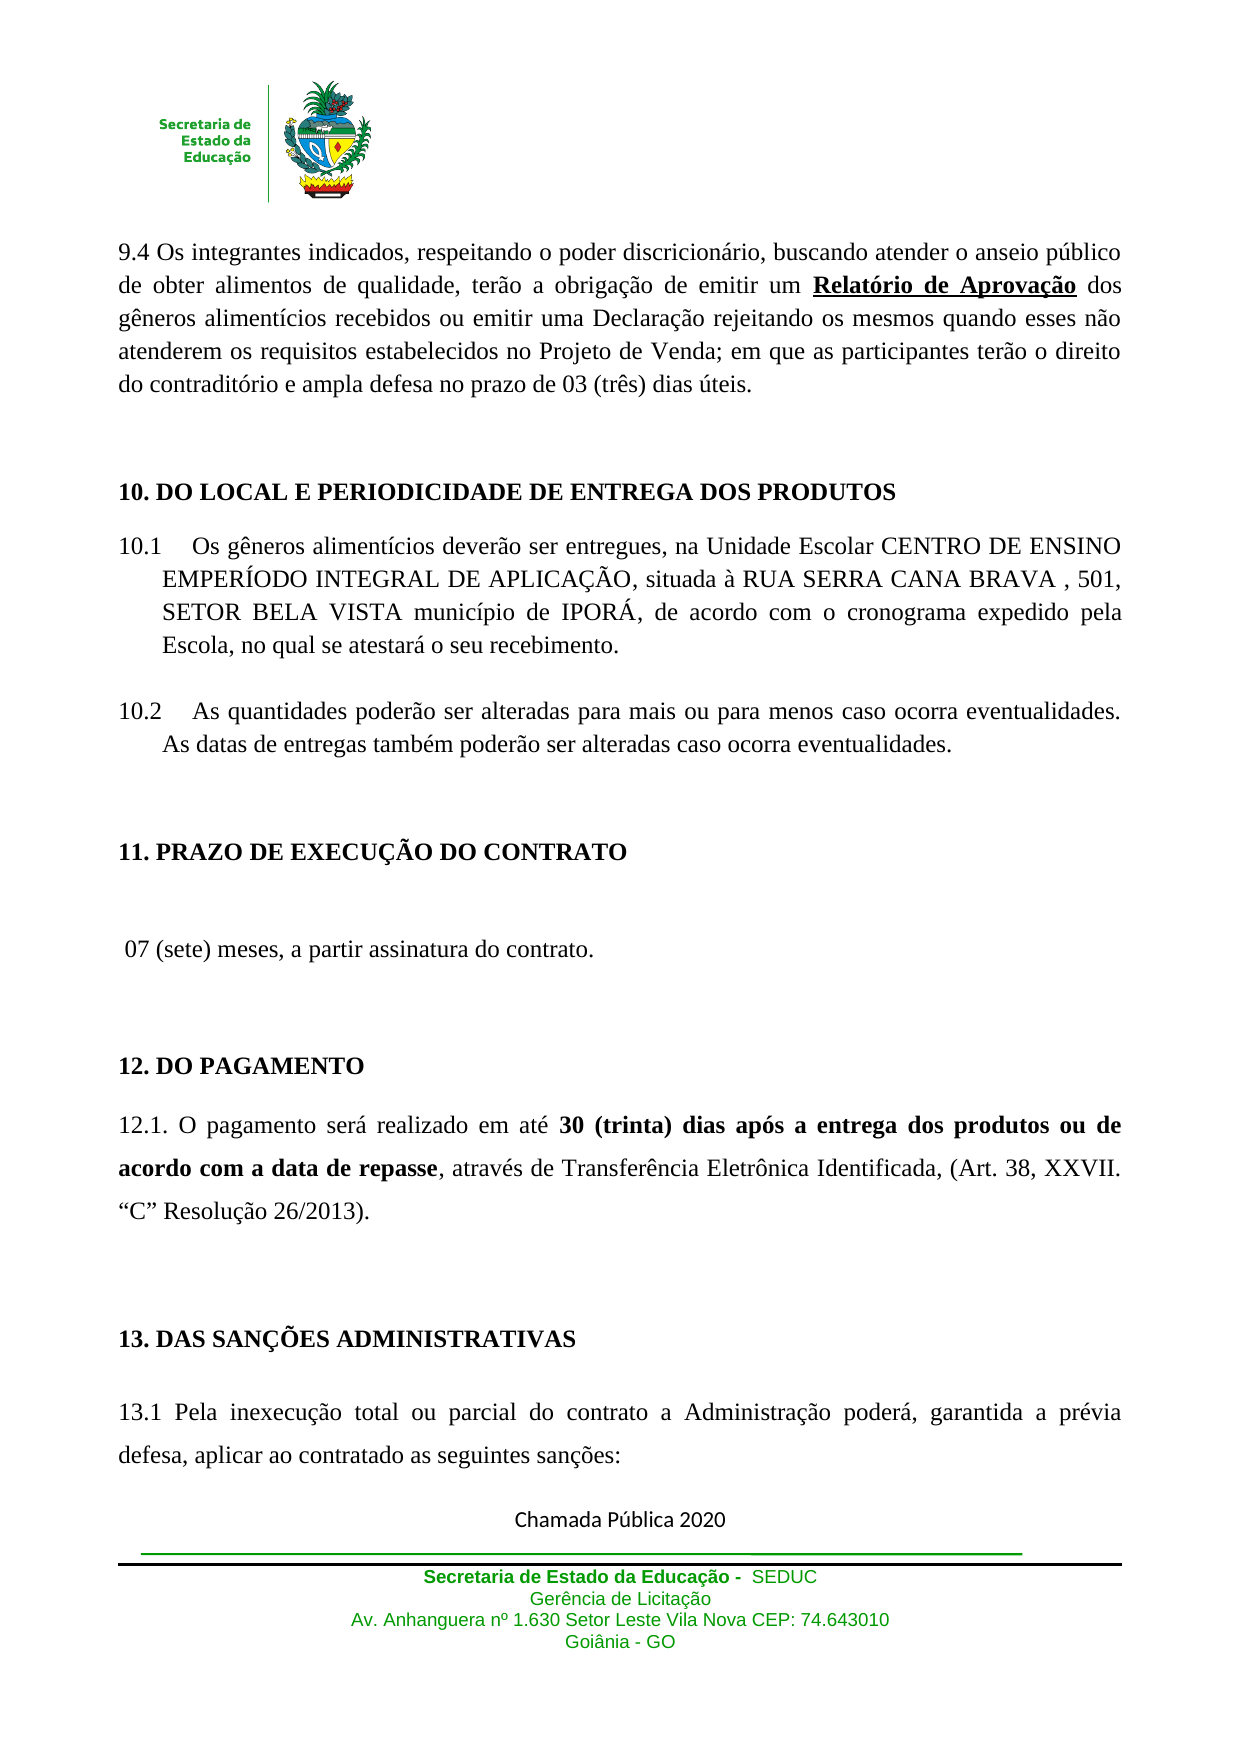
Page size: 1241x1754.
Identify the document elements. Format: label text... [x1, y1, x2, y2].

text 13.1 Pela inexecução total ou parcial do contrato a Administração poderá, garantida a prévia defesa, aplicar ao contratado as seguintes sanções: [118, 1397, 1122, 1468]
text 12.1. O pagamento será realizado em até 30 (trinta) dias após a entrega dos produtos ou de acordo com a data de repasse, através de Transferência Eletrônica Identificada, (Art. 38, XXVII. “C” Resolução 26/2013). [118, 1110, 1122, 1225]
text 13. DAS SANÇÕES ADMINISTRATIVAS [118, 1324, 1122, 1353]
picture [118, 73, 412, 210]
text 12. DO PAGAMENTO [118, 1051, 1122, 1080]
text 9.4 Os integrantes indicados, respeitando o poder discricionário, buscando atender o anseio público de obter alimentos de qualidade, terão a obrigação de emitir um Relatório de Aprovação dos gêneros alimentícios recebidos ou emitir uma Declaração rejeitando os mesmos quando esses não atenderem os requisitos estabelecidos no Projeto de Venda; em que as participantes terão o direito do contraditório e ampla defesa no prazo de 03 (três) dias úteis. [118, 237, 1122, 398]
list Os gêneros alimentícios deverão ser entregues, na Unidade Escolar CENTRO DE ENSINO EMPERÍODO INTEGRAL DE APLICAÇÃO, situada à RUA SERRA CANA BRAVA , 501, SETOR BELA VISTA município de IPORÁ, de acordo com o cronograma expedido pela Escola, no qual se atestará o seu recebimento. [118, 531, 1122, 659]
text 07 (sete) meses, a partir assinatura do contrato. [118, 934, 1122, 962]
list As quantidades poderão ser alteradas para mais ou para menos caso ocorra eventualidades. As datas de entregas também poderão ser alteradas caso ocorra eventualidades. [118, 696, 1122, 758]
text 11. PRAZO DE EXECUÇÃO DO CONTRATO [118, 837, 1122, 865]
text 10. DO LOCAL E PERIODICIDADE DE ENTREGA DOS PRODUTOS [118, 477, 1118, 506]
